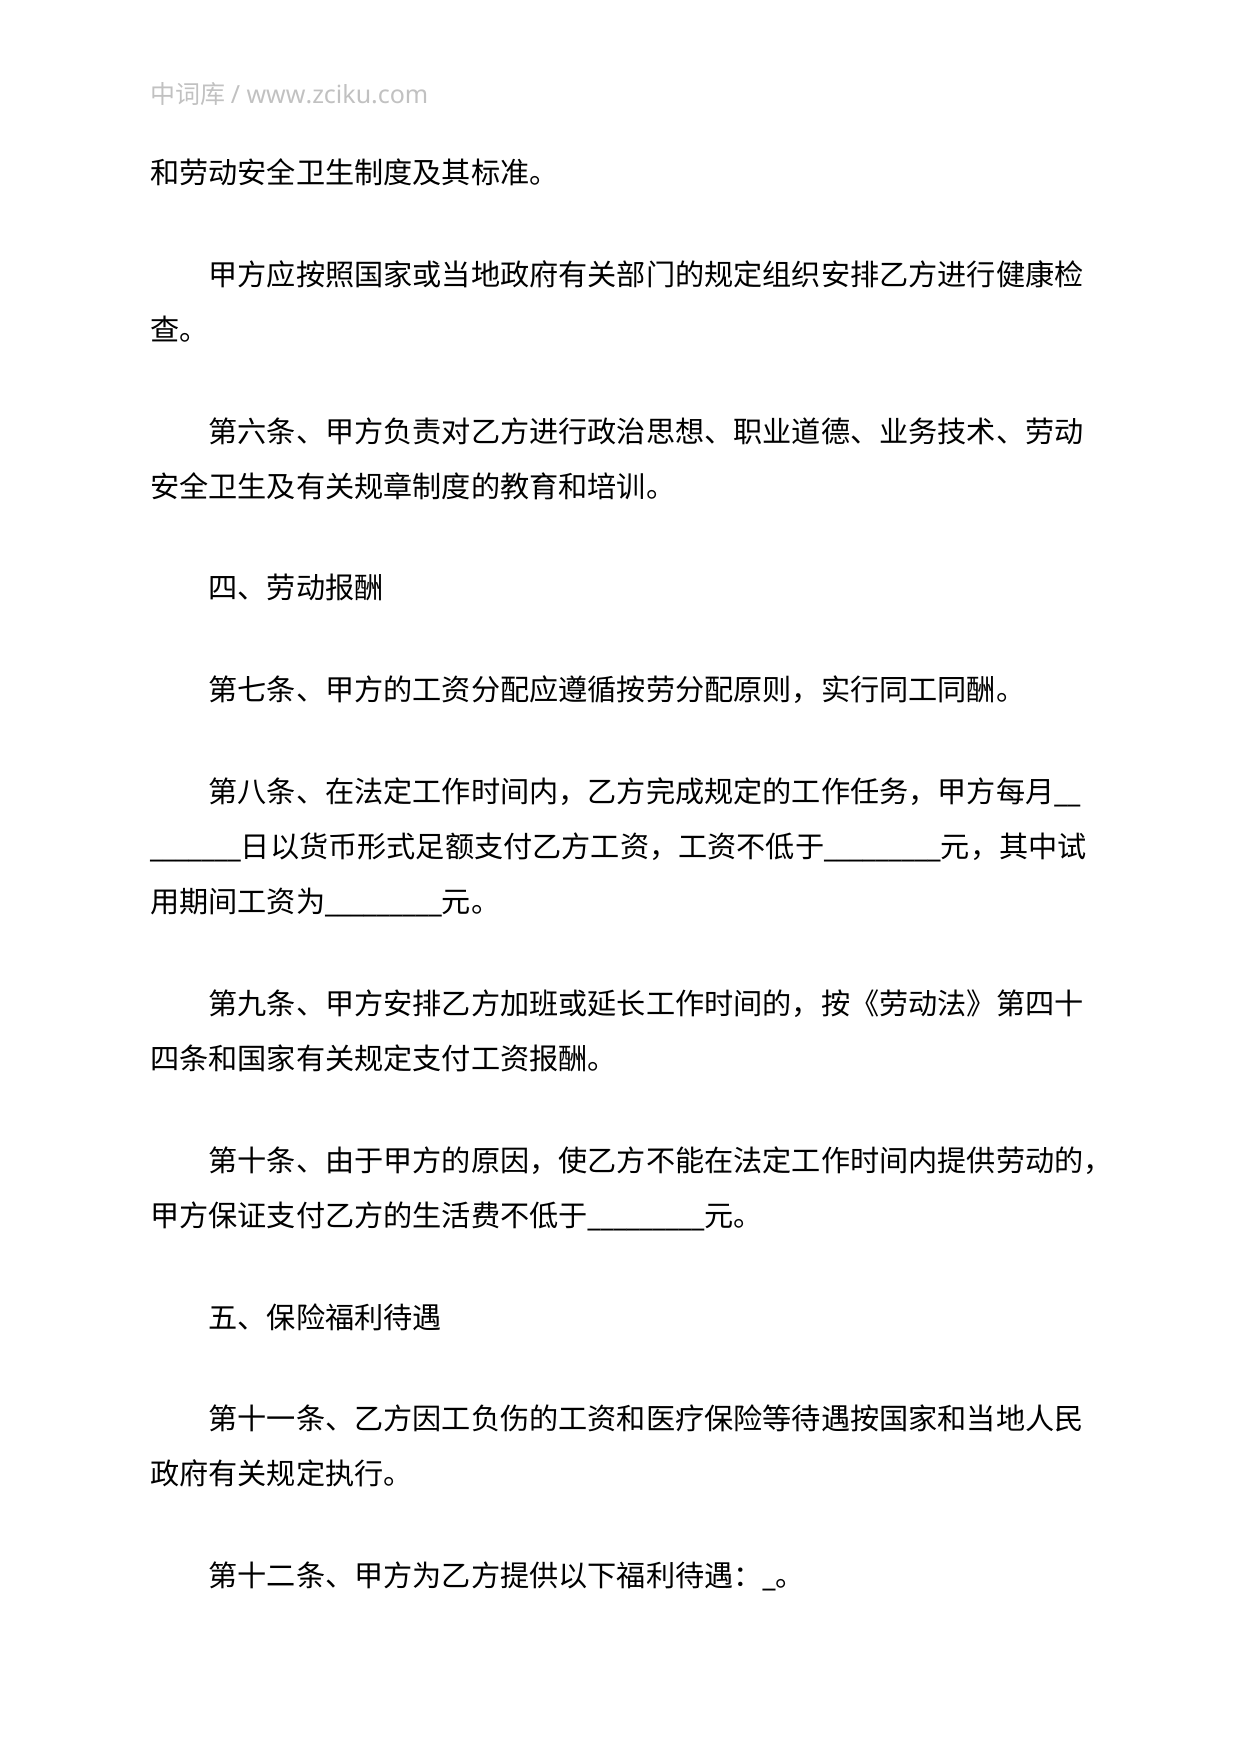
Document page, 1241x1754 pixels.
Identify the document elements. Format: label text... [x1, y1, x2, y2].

text 四、劳动报酬 [150, 565, 1090, 607]
text 五、保险福利待遇 [150, 1294, 1090, 1336]
text 第六条、甲方负责对乙方进行政治思想、职业道德、业务技术、劳动安全卫生及有关规章制度的教育和培训。 [150, 408, 1090, 506]
text 第七条、甲方的工资分配应遵循按劳分配原则，实行同工同酬。 [150, 667, 1090, 709]
text 第八条、在法定工作时间内，乙方完成规定的工作任务，甲方每月_________日以货币形式足额支付乙方工资，工资不低于_________元，其中试用期间工资为_________元。 [150, 769, 1090, 921]
text 第九条、甲方安排乙方加班或延长工作时间的，按《劳动法》第四十四条和国家有关规定支付工资报酬。 [150, 981, 1090, 1078]
text 第十一条、乙方因工负伤的工资和医疗保险等待遇按国家和当地人民政府有关规定执行。 [150, 1396, 1090, 1493]
text 甲方应按照国家或当地政府有关部门的规定组织安排乙方进行健康检查。 [150, 252, 1090, 349]
text 第十条、由于甲方的原因，使乙方不能在法定工作时间内提供劳动的，甲方保证支付乙方的生活费不低于_________元。 [150, 1137, 1090, 1234]
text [150, 150, 1090, 192]
text 第十二条、甲方为乙方提供以下福利待遇：_。 [150, 1553, 1090, 1595]
